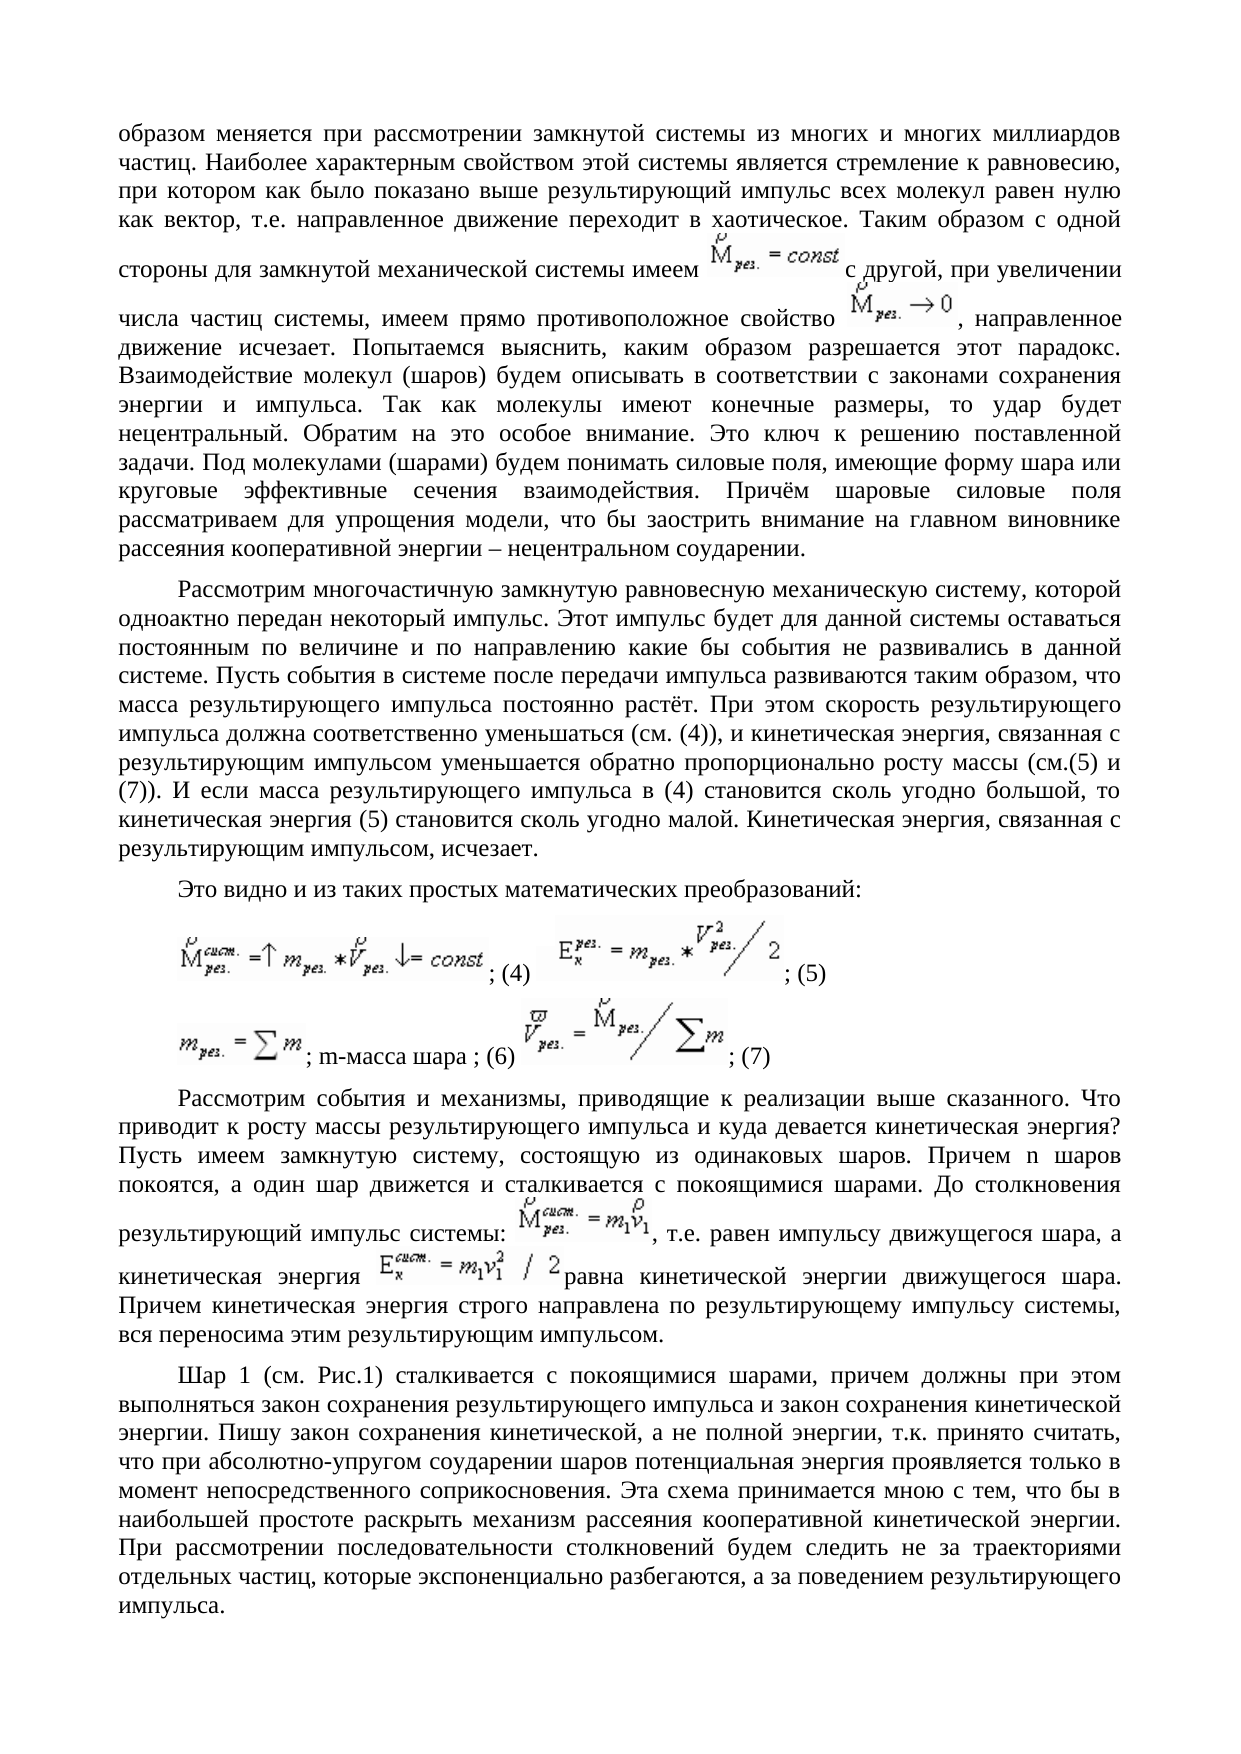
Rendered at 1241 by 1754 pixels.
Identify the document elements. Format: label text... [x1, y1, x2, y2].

text Рассмотрим события и механизмы, приводящие к реализации выше сказанного. Что приводит к росту массы результирующего импульса и куда девается кинетическая энергия? Пусть имеем замкнутую систему, состоящую из одинаковых шаров. Причем n шаров покоятся, а один шар движется и сталкивается с покоящимися шарами. До столкновения результирующий импульс системы: , т.е. равен импульсу движущегося шара, а кинетическая энергия равна кинетической энергии движущегося шара. Причем кинетическая энергия строго направлена по результирующему импульсу системы, вся переносима этим результирующим импульсом. [118, 1083, 1122, 1347]
picture [177, 937, 489, 981]
text Шар 1 (см. Рис.1) сталкивается с покоящимися шарами, причем должны при этом выполняться закон сохранения результирующего импульса и закон сохранения кинетической энергии. Пишу закон сохранения кинетической, а не полной энергии, т.к. принято считать, что при абсолютно-упругом соударении шаров потенциальная энергия проявляется только в момент непосредственного соприкосновения. Эта схема принимается мною с тем, что бы в наибольшей простоте раскрыть механизм рассеяния кооперативной кинетической энергии. При рассмотрении последовательности столкновений будем следить не за траекториями отдельных частиц, которые экспоненциально разбегаются, а за поведением результирующего импульса. [118, 1360, 1122, 1619]
picture [536, 915, 784, 981]
text Это видно и из таких простых математических преобразований: [118, 874, 1122, 903]
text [118, 118, 1122, 562]
picture [521, 998, 728, 1065]
picture [847, 282, 958, 327]
text Рассмотрим многочастичную замкнутую равновесную механическую систему, которой одноактно передан некоторый импульс. Этот импульс будет для данной системы оставаться постоянным по величине и по направлению какие бы события не развивались в данной системе. Пусть события в системе после передачи импульса развиваются таким образом, что масса результирующего импульса постоянно растёт. При этом скорость результирующего импульса должна соответственно уменьшаться (см. (4)), и кинетическая энергия, связанная с результирующим импульсом уменьшается обратно пропорционально росту массы (см.(5) и (7)). И если масса результирующего импульса в (4) становится сколь угодно большой, то кинетическая энергия (5) становится сколь угодно малой. Кинетическая энергия, связанная с результирующим импульсом, исчезает. [118, 574, 1122, 862]
picture [707, 233, 845, 277]
picture [177, 1023, 306, 1065]
picture [515, 1197, 652, 1242]
picture [376, 1246, 564, 1285]
